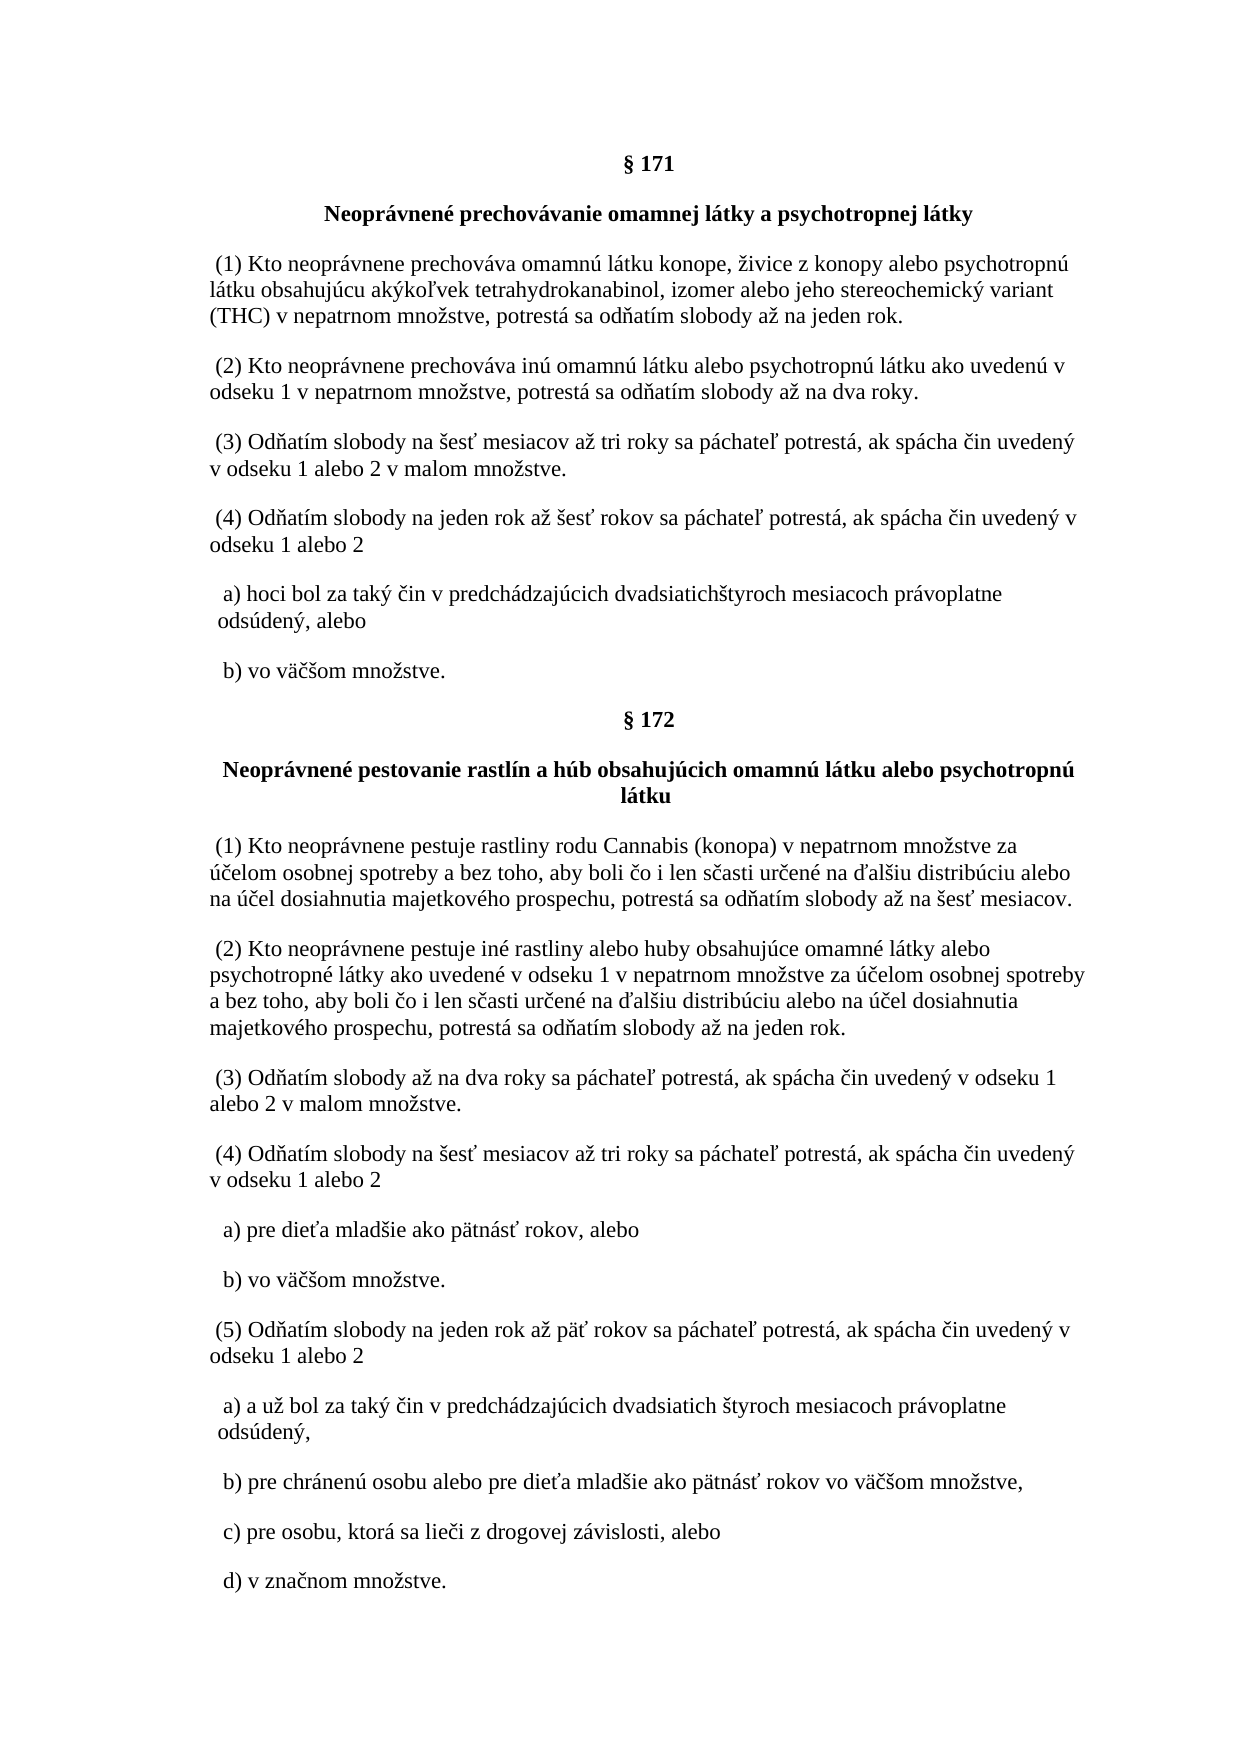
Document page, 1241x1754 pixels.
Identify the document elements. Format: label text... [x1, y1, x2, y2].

text a) pre dieťa mladšie ako pätnásť rokov, alebo [217, 1216, 1090, 1242]
text (3) Odňatím slobody až na dva roky sa páchateľ potrestá, ak spácha čin uvedený v odseku 1 alebo 2 v malom množstve. [209, 1064, 1090, 1116]
text § 171 [202, 150, 1090, 176]
text a) hoci bol za taký čin v predchádzajúcich dvadsiatichštyroch mesiacoch právoplatne odsúdený, alebo [217, 581, 1090, 633]
text a) a už bol za taký čin v predchádzajúcich dvadsiatich štyroch mesiacoch právoplatne odsúdený, [217, 1392, 1090, 1444]
text (1) Kto neoprávnene pestuje rastliny rodu Cannabis (konopa) v nepatrnom množstve za účelom osobnej spotreby a bez toho, aby boli čo i len sčasti určené na ďalšiu distribúciu alebo na účel dosiahnutia majetkového prospechu, potrestá sa odňatím slobody až na šesť mesiacov. [209, 832, 1090, 911]
text b) vo väčšom množstve. [217, 657, 1090, 683]
text (2) Kto neoprávnene prechováva inú omamnú látku alebo psychotropnú látku ako uvedenú v odseku 1 v nepatrnom množstve, potrestá sa odňatím slobody až na dva roky. [209, 352, 1090, 405]
text (5) Odňatím slobody na jeden rok až päť rokov sa páchateľ potrestá, ak spácha čin uvedený v odseku 1 alebo 2 [209, 1316, 1090, 1368]
text (4) Odňatím slobody na jeden rok až šesť rokov sa páchateľ potrestá, ak spácha čin uvedený v odseku 1 alebo 2 [209, 504, 1090, 557]
text b) pre chránenú osobu alebo pre dieťa mladšie ako pätnásť rokov vo väčšom množstve, [217, 1468, 1090, 1494]
text (4) Odňatím slobody na šesť mesiacov až tri roky sa páchateľ potrestá, ak spácha čin uvedený v odseku 1 alebo 2 [209, 1140, 1090, 1193]
text d) v značnom množstve. [217, 1567, 1090, 1594]
text (2) Kto neoprávnene pestuje iné rastliny alebo huby obsahujúce omamné látky alebo psychotropné látky ako uvedené v odseku 1 v nepatrnom množstve za účelom osobnej spotreby a bez toho, aby boli čo i len sčasti určené na ďalšiu distribúciu alebo na účel dosiahnutia majetkového prospechu, potrestá sa odňatím slobody až na jeden rok. [209, 935, 1090, 1040]
text § 172 [202, 706, 1090, 733]
text (3) Odňatím slobody na šesť mesiacov až tri roky sa páchateľ potrestá, ak spácha čin uvedený v odseku 1 alebo 2 v malom množstve. [209, 428, 1090, 481]
text c) pre osobu, ktorá sa lieči z drogovej závislosti, alebo [217, 1518, 1090, 1544]
text Neoprávnené prechovávanie omamnej látky a psychotropnej látky [202, 200, 1090, 226]
text Neoprávnené pestovanie rastlín a húb obsahujúcich omamnú látku alebo psychotropnú látku [202, 756, 1090, 809]
text b) vo väčšom množstve. [217, 1266, 1090, 1292]
text (1) Kto neoprávnene prechováva omamnú látku konope, živice z konopy alebo psychotropnú látku obsahujúcu akýkoľvek tetrahydrokanabinol, izomer alebo jeho stereochemický variant (THC) v nepatrnom množstve, potrestá sa odňatím slobody až na jeden rok. [209, 249, 1090, 329]
